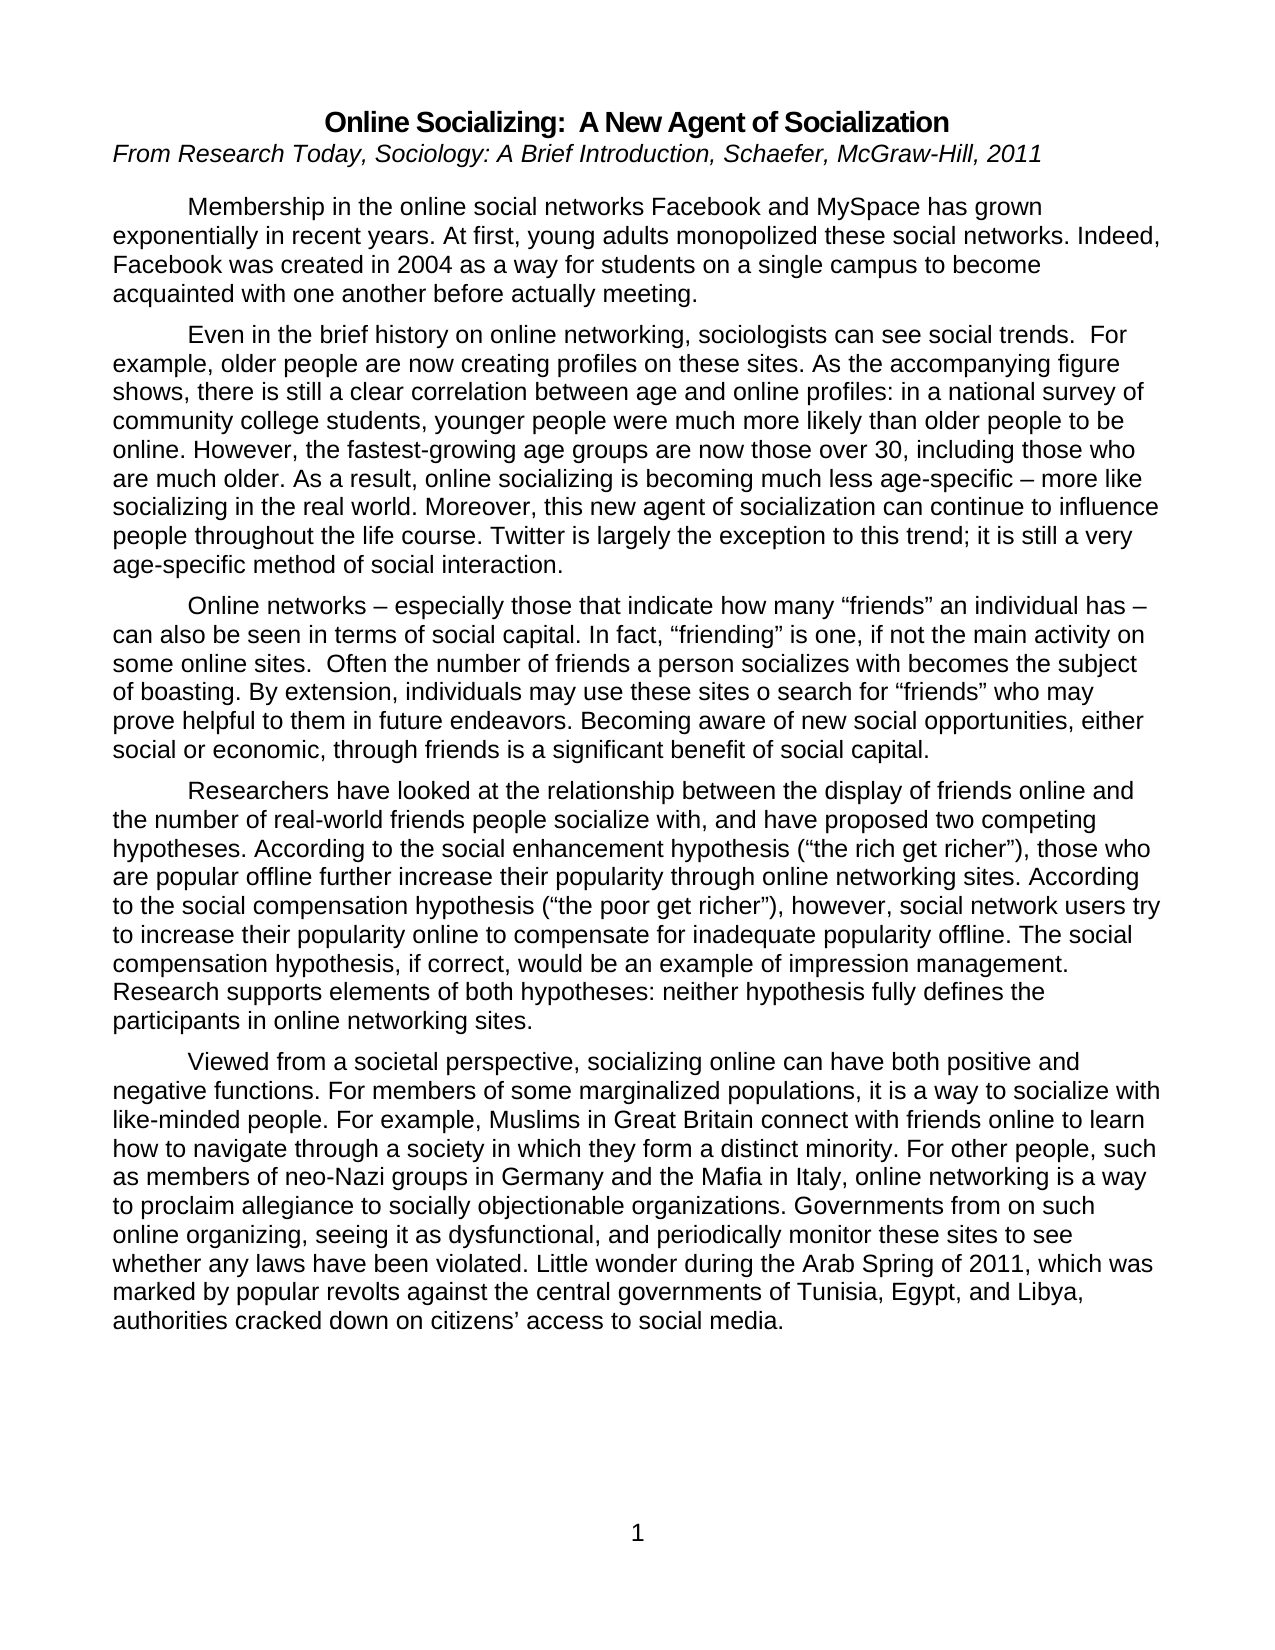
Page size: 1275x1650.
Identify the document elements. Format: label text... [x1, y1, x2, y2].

text From Research Today, Sociology: A Brief Introduction, Schaefer, McGraw-Hill, 2011 [112, 138, 1162, 167]
text Viewed from a societal perspective, socializing online can have both positive and negative functions. For members of some marginalized populations, it is a way to socialize with like-minded people. For example, Muslims in Great Britain connect with friends online to learn how to navigate through a society in which they form a distinct minority. For other people, such as members of neo-Nazi groups in Germany and the Mafia in Italy, online networking is a way to proclaim allegiance to socially objectionable organizations. Governments from on such online organizing, seeing it as dysfunctional, and periodically monitor these sites to see whether any laws have been violated. Little wonder during the Arab Spring of 2011, which was marked by popular revolts against the central governments of Tunisia, Egypt, and Libya, authorities cracked down on citizens’ access to social media. [112, 1047, 1162, 1335]
title Online Socializing: A New Agent of Socialization [112, 105, 1162, 138]
text Even in the brief history on online networking, sociologists can see social trends. For example, older people are now creating profiles on these sites. As the accompanying figure shows, there is still a clear correlation between age and online profiles: in a national survey of community college students, younger people were much more likely than older people to be online. However, the fastest-growing age groups are now those over 30, including those who are much older. As a result, online socializing is becoming much less age-specific – more like socializing in the real world. Moreover, this new agent of socialization can continue to influence people throughout the life course. Twitter is largely the exception to this trend; it is still a very age-specific method of social interaction. [112, 320, 1162, 579]
text Membership in the online social networks Facebook and MySpace has grown exponentially in recent years. At first, young adults monopolized these social networks. Indeed, Facebook was created in 2004 as a way for students on a single campus to become acquainted with one another before actually meeting. [112, 192, 1162, 307]
text Researchers have looked at the relationship between the display of friends online and the number of real-world friends people socialize with, and have proposed two competing hypotheses. According to the social enhancement hypothesis (“the rich get richer”), those who are popular offline further increase their popularity through online networking sites. According to the social compensation hypothesis (“the poor get richer”), however, social network users try to increase their popularity online to compensate for inadequate popularity offline. The social compensation hypothesis, if correct, would be an example of impression management. Research supports elements of both hypotheses: neither hypothesis fully defines the participants in online networking sites. [112, 776, 1162, 1035]
text Online networks – especially those that indicate how many “friends” an individual has – can also be seen in terms of social capital. In fact, “friending” is one, if not the main activity on some online sites. Often the number of friends a person socializes with becomes the subject of boasting. By extension, individuals may use these sites o search for “friends” who may prove helpful to them in future endeavors. Becoming aware of new social opportunities, either social or economic, through friends is a significant benefit of social capital. [112, 591, 1162, 764]
